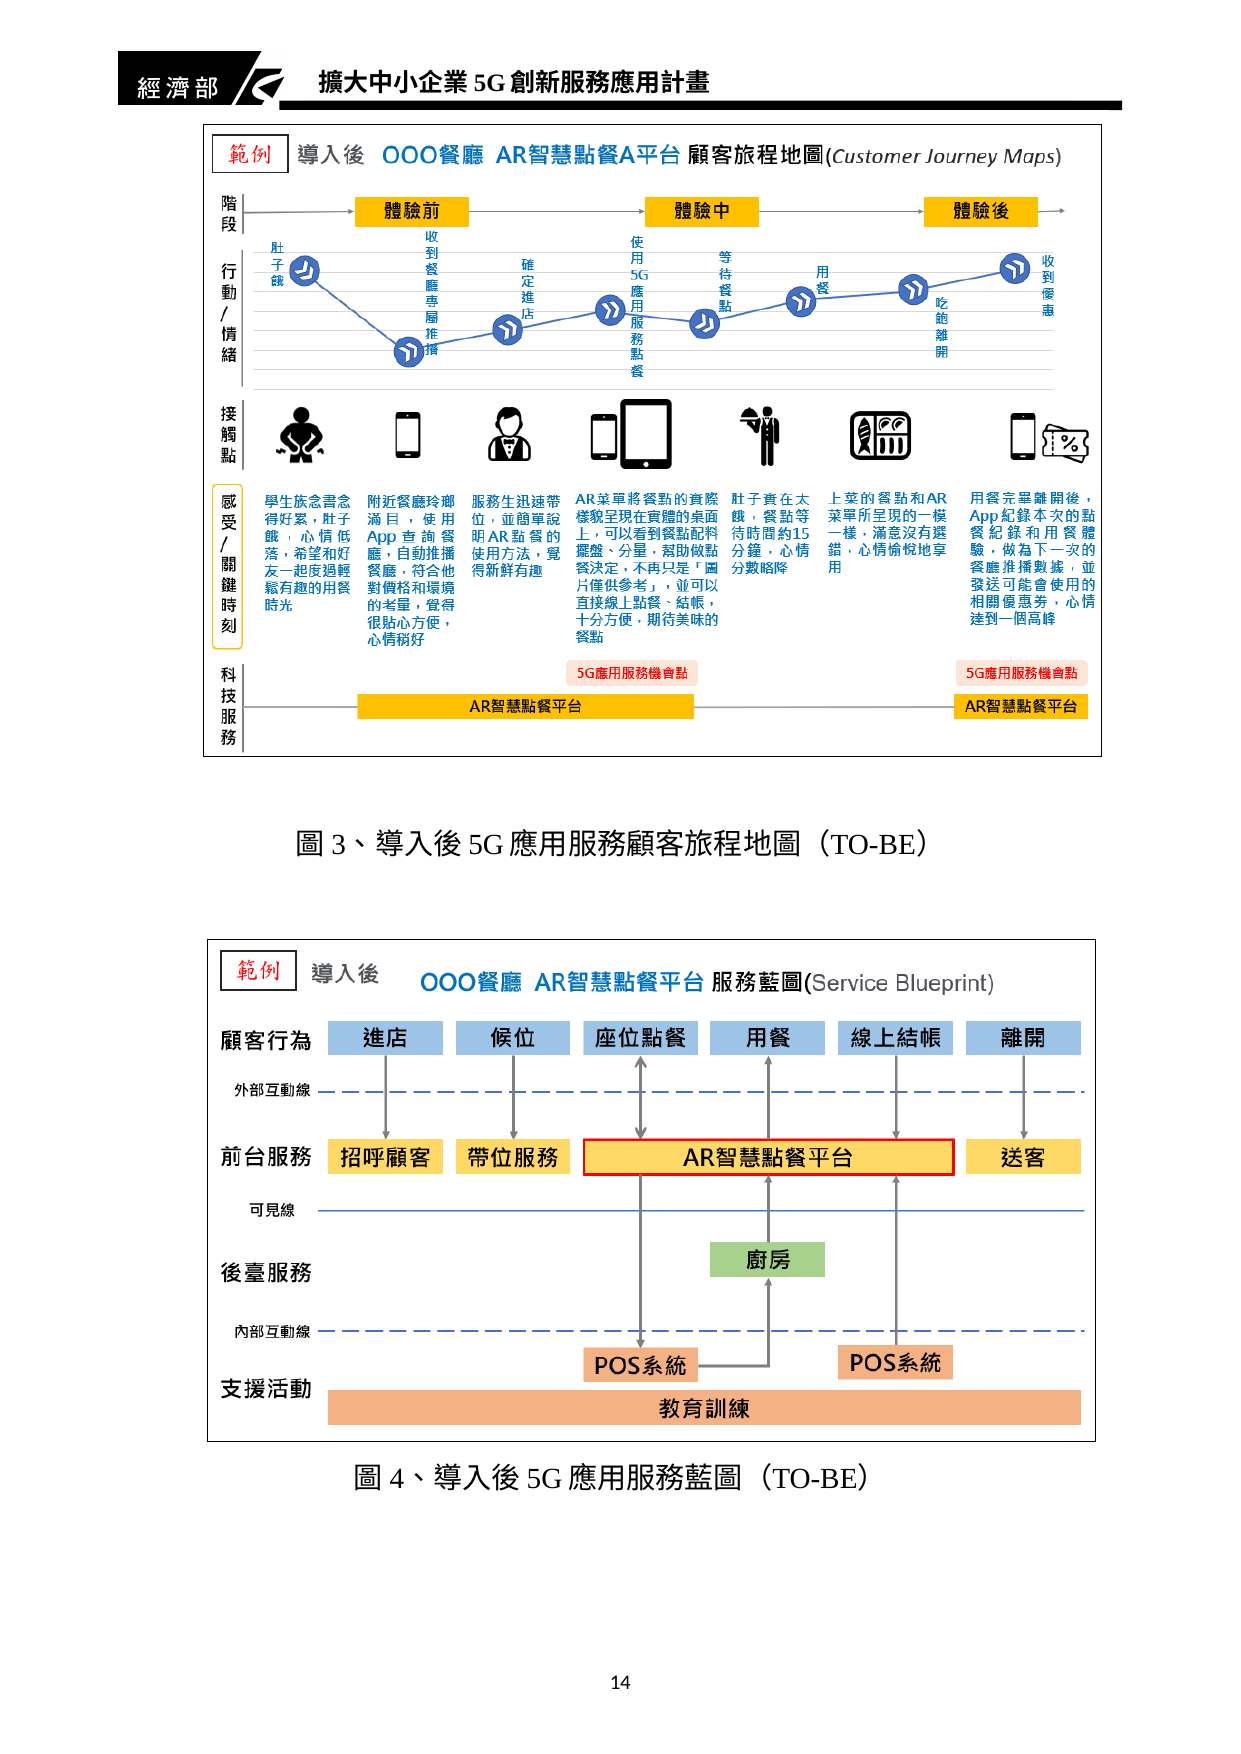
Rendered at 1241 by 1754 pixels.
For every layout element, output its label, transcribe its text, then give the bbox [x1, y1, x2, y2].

text 圖 3、導入後5G應用服務顧客旅程地圖（TO-BE） [118, 821, 1122, 863]
picture [118, 51, 284, 105]
picture [208, 940, 1095, 1441]
text 圖 4、導入後5G應用服務藍圖（TO-BE） [118, 1454, 1122, 1497]
picture [204, 125, 1101, 756]
